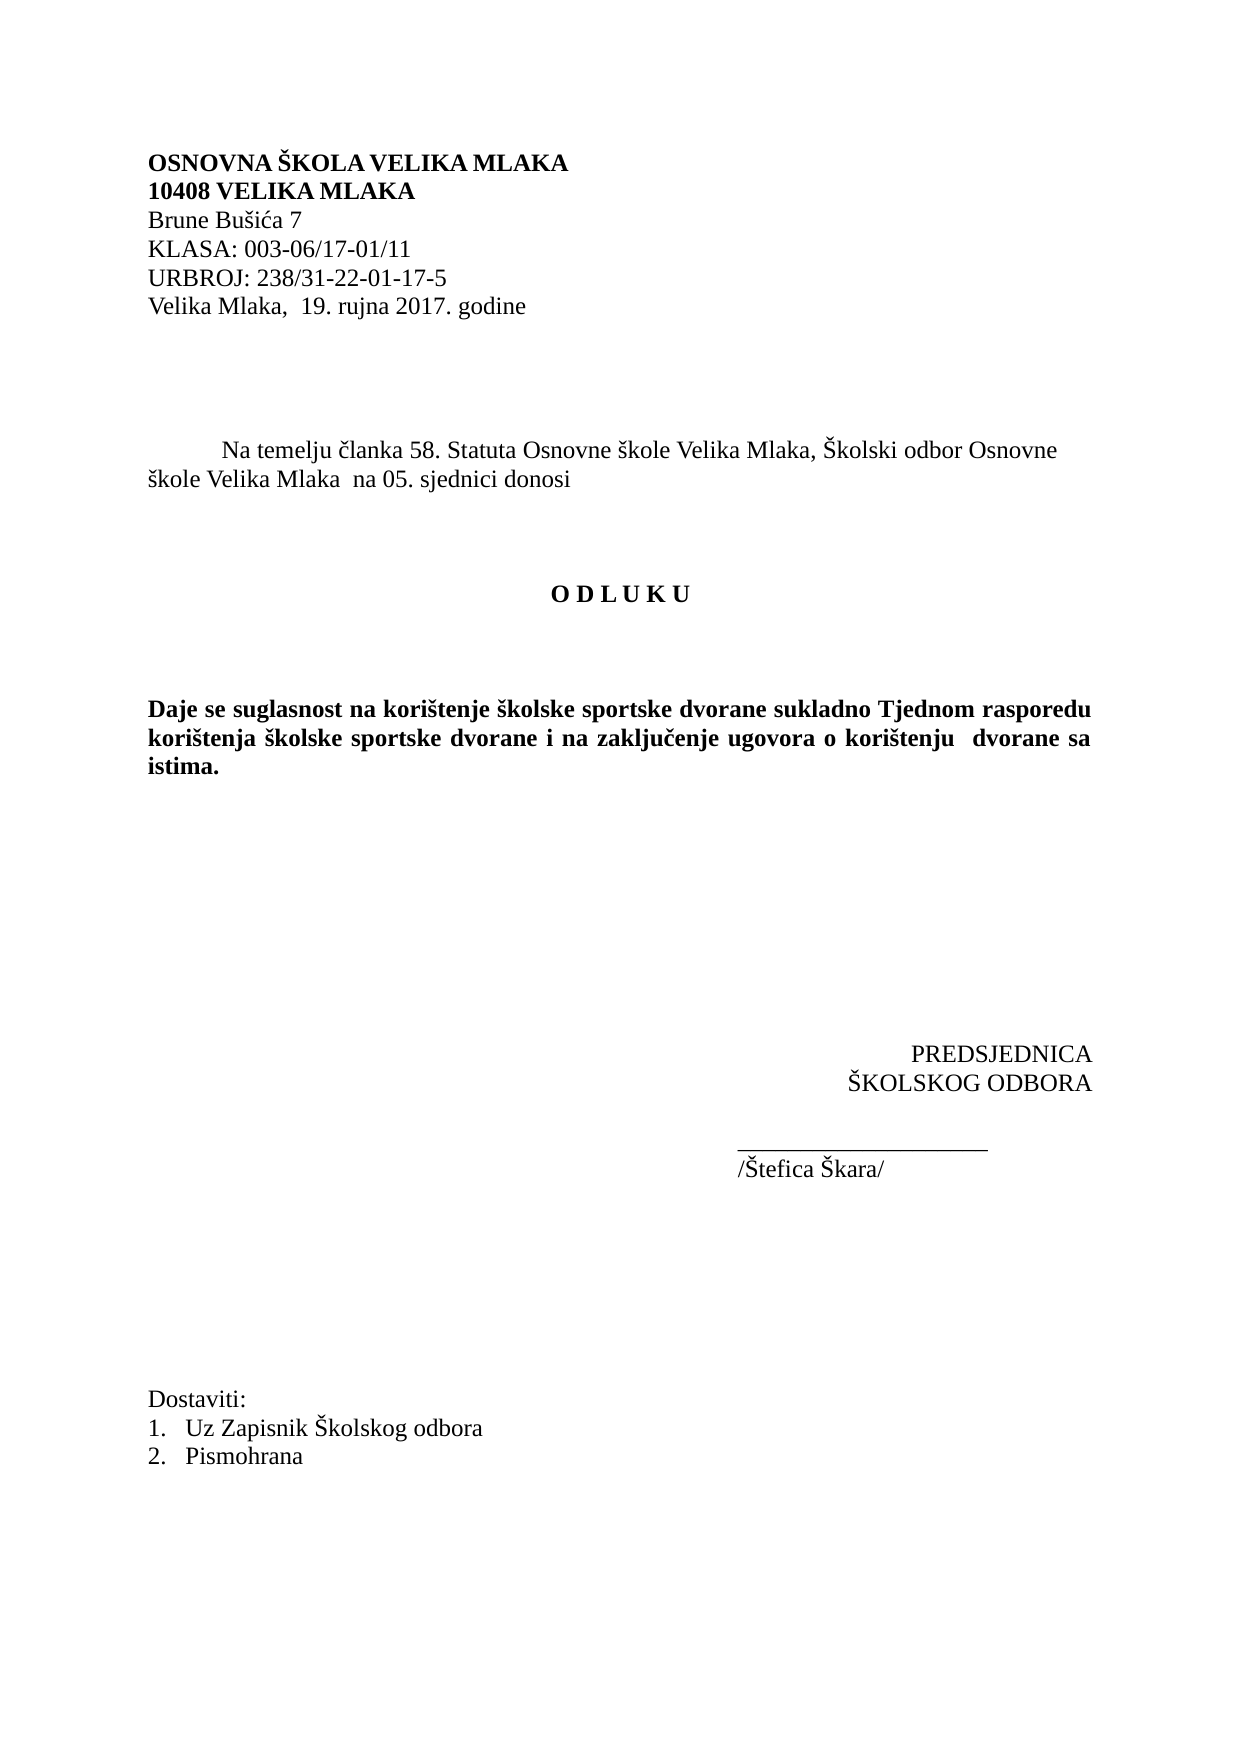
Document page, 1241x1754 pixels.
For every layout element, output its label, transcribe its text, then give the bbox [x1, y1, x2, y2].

list Pismohrana [148, 1441, 1093, 1470]
text ____________________ [260, 1125, 1093, 1154]
text Na temelju članka 58. Statuta Osnovne škole Velika Mlaka, Školski odbor Osnovne škole Velika Mlaka na 05. sjednici donosi [148, 435, 1093, 493]
text O D L U K U [148, 579, 1093, 608]
text PREDSJEDNICA [260, 1039, 1093, 1068]
text URBROJ: 238/31-22-01-17-5 [148, 263, 1093, 291]
text Brune Bušića 7 [148, 205, 1093, 234]
text Velika Mlaka, 19. rujna 2017. godine [148, 291, 1093, 320]
text KLASA: 003-06/17-01/11 [148, 234, 1093, 263]
text Daje se suglasnost na korištenje školske sportske dvorane sukladno Tjednom rasporedu korištenja školske sportske dvorane i na zaključenje ugovora o korištenju dvorane sa istima. [148, 694, 1093, 780]
text ŠKOLSKOG ODBORA [260, 1068, 1093, 1096]
text Dostaviti: [148, 1384, 1093, 1413]
text 10408 VELIKA MLAKA [148, 176, 1093, 205]
text /Štefica Škara/ [260, 1154, 1093, 1183]
text OSNOVNA ŠKOLA VELIKA MLAKA [148, 148, 1093, 176]
list Uz Zapisnik Školskog odbora [148, 1413, 1093, 1441]
